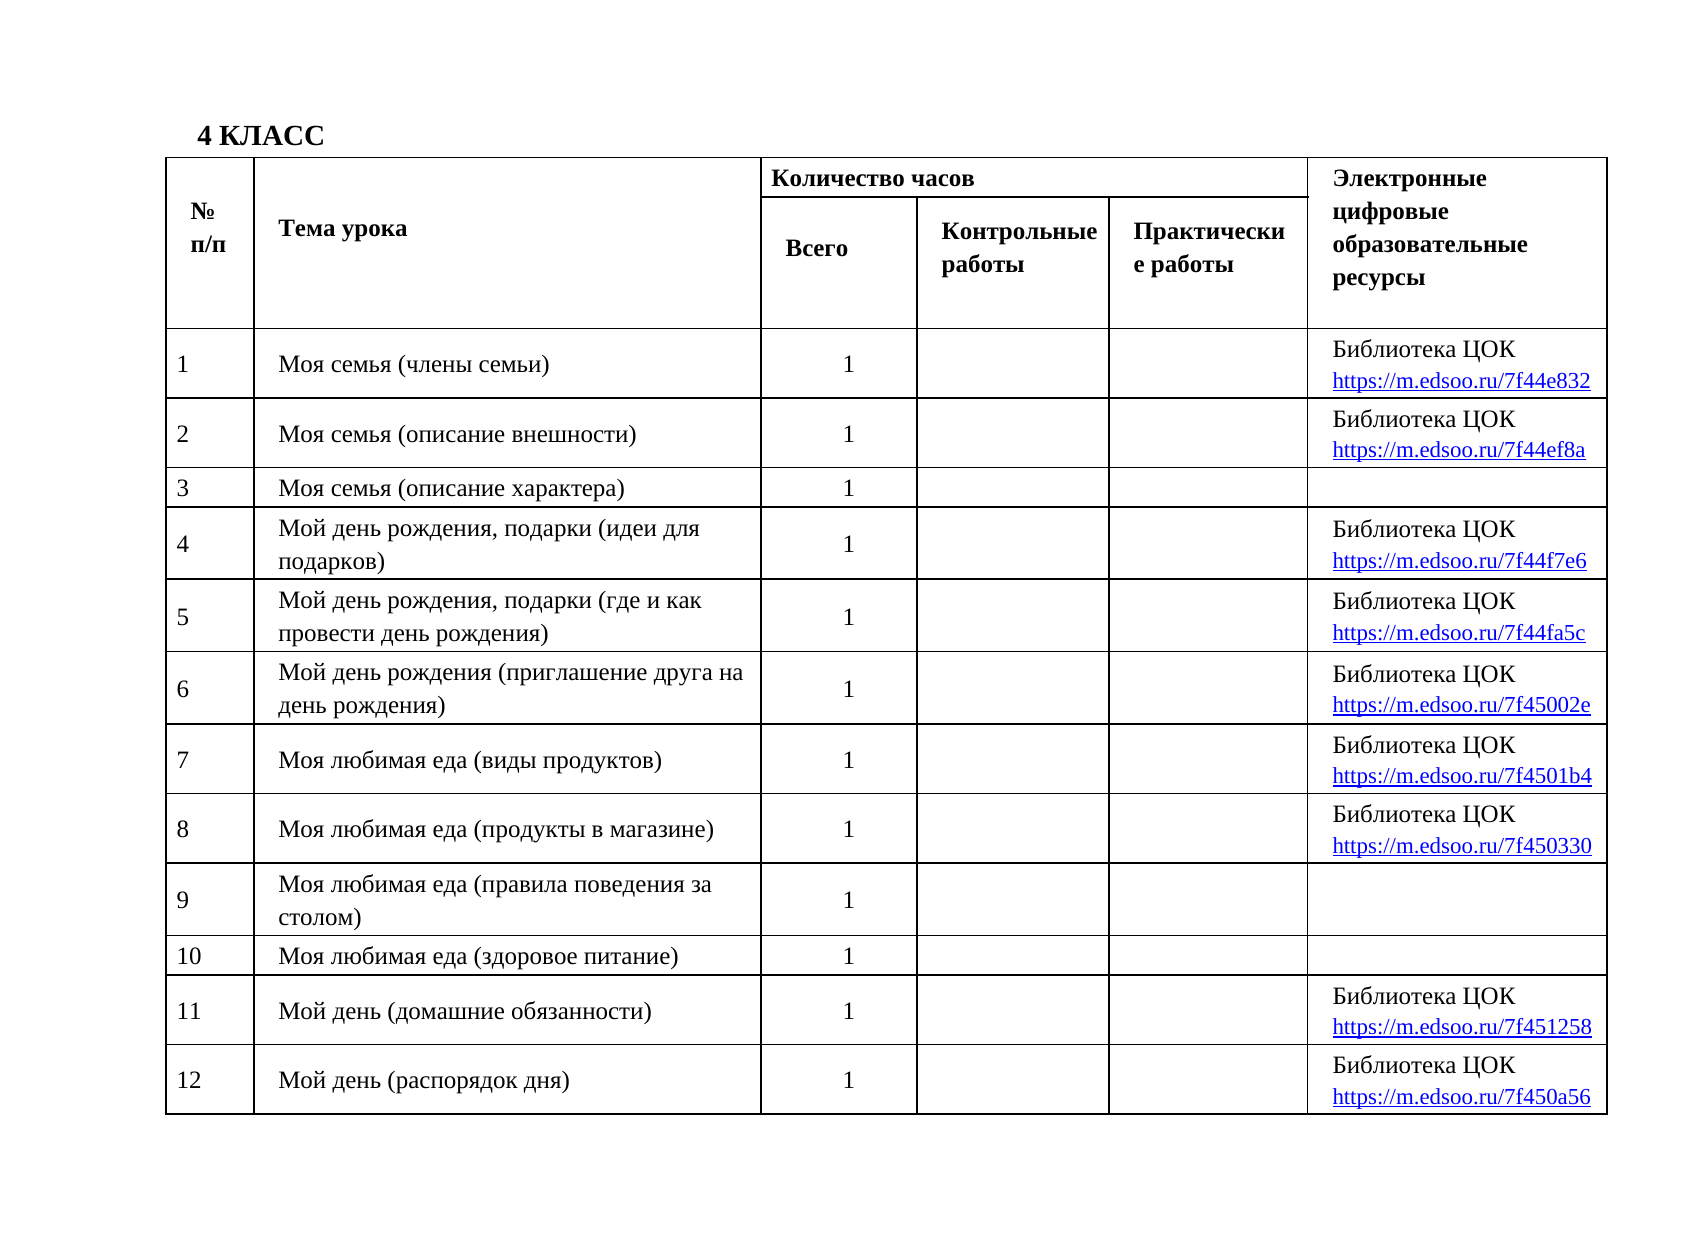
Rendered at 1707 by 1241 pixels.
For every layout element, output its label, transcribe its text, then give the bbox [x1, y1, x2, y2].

table_cell 1 [762, 725, 916, 793]
table_cell 1 [762, 329, 916, 397]
table_cell Контрольные работы [918, 198, 1108, 327]
table_cell Библиотека ЦОК https://m.edsoo.ru/7f450a56 [1308, 1045, 1606, 1113]
table_cell Моя семья (члены семьи) [255, 329, 760, 397]
table_cell [918, 329, 1108, 397]
table_cell [1308, 936, 1606, 974]
table_cell 1 [762, 864, 916, 935]
table_cell Мой день рождения, подарки (где и как провести день рождения) [255, 580, 760, 651]
table_cell 1 [762, 936, 916, 974]
table_cell Библиотека ЦОК https://m.edsoo.ru/7f44e832 [1308, 329, 1606, 397]
table_cell [918, 399, 1108, 467]
table_cell 1 [762, 468, 916, 506]
table_cell 3 [167, 468, 253, 506]
table_cell [1110, 652, 1307, 723]
table_cell [1110, 468, 1307, 506]
table_cell [1110, 936, 1307, 974]
table_cell 6 [167, 652, 253, 723]
table_cell Библиотека ЦОК https://m.edsoo.ru/7f44fa5c [1308, 580, 1606, 651]
table_cell 1 [762, 399, 916, 467]
table_cell [1110, 329, 1307, 397]
table_cell Моя любимая еда (правила поведения за столом) [255, 864, 760, 935]
table_cell [1110, 580, 1307, 651]
table_cell [1110, 976, 1307, 1044]
table_cell 5 [167, 580, 253, 651]
table_cell [1110, 864, 1307, 935]
table_cell [1110, 1045, 1307, 1113]
table_cell [918, 936, 1108, 974]
table_cell 9 [167, 864, 253, 935]
table_header Количество часов [762, 158, 1307, 196]
table_cell 1 [762, 1045, 916, 1113]
table_cell 1 [762, 508, 916, 578]
table_header Электронные цифровые образовательные ресурсы [1308, 158, 1606, 327]
table_cell [918, 725, 1108, 793]
table_cell [918, 794, 1108, 862]
table_cell 8 [167, 794, 253, 862]
table_cell [918, 976, 1108, 1044]
table_cell Библиотека ЦОК https://m.edsoo.ru/7f45002e [1308, 652, 1606, 723]
table_cell 1 [762, 794, 916, 862]
table_cell Мой день (домашние обязанности) [255, 976, 760, 1044]
table_cell Библиотека ЦОК https://m.edsoo.ru/7f451258 [1308, 976, 1606, 1044]
table_cell Библиотека ЦОК https://m.edsoo.ru/7f4501b4 [1308, 725, 1606, 793]
table_cell Моя любимая еда (виды продуктов) [255, 725, 760, 793]
table_cell [918, 580, 1108, 651]
table_cell Библиотека ЦОК https://m.edsoo.ru/7f450330 [1308, 794, 1606, 862]
table_cell [918, 1045, 1108, 1113]
table_cell [1110, 725, 1307, 793]
table_cell [918, 468, 1108, 506]
table_cell Всего [762, 198, 916, 327]
table_cell Моя любимая еда (здоровое питание) [255, 936, 760, 974]
table_cell 1 [762, 976, 916, 1044]
table_cell 1 [762, 652, 916, 723]
table_header № п/п [167, 158, 253, 327]
table_cell [918, 508, 1108, 578]
table_cell 1 [762, 580, 916, 651]
table_cell [1308, 864, 1606, 935]
table_cell Моя семья (описание характера) [255, 468, 760, 506]
table_cell Мой день рождения (приглашение друга на день рождения) [255, 652, 760, 723]
table_cell [1308, 468, 1606, 506]
table_cell [1110, 794, 1307, 862]
table_cell Моя любимая еда (продукты в магазине) [255, 794, 760, 862]
table_cell 11 [167, 976, 253, 1044]
table_cell 2 [167, 399, 253, 467]
table_cell 1 [167, 329, 253, 397]
table_cell Мой день рождения, подарки (идеи для подарков) [255, 508, 760, 578]
table_cell Библиотека ЦОК https://m.edsoo.ru/7f44f7e6 [1308, 508, 1606, 578]
table_cell [918, 864, 1108, 935]
table_header Тема урока [255, 158, 760, 327]
table_cell [918, 652, 1108, 723]
table_cell 10 [167, 936, 253, 974]
text 4 КЛАСС [190, 118, 1618, 152]
table_cell Практические работы [1110, 198, 1307, 327]
table_cell [1110, 399, 1307, 467]
table_cell Мой день (распорядок дня) [255, 1045, 760, 1113]
table_cell 4 [167, 508, 253, 578]
table_cell Моя семья (описание внешности) [255, 399, 760, 467]
table_cell 7 [167, 725, 253, 793]
table_cell Библиотека ЦОК https://m.edsoo.ru/7f44ef8a [1308, 399, 1606, 467]
table_cell [1110, 508, 1307, 578]
table_cell 12 [167, 1045, 253, 1113]
